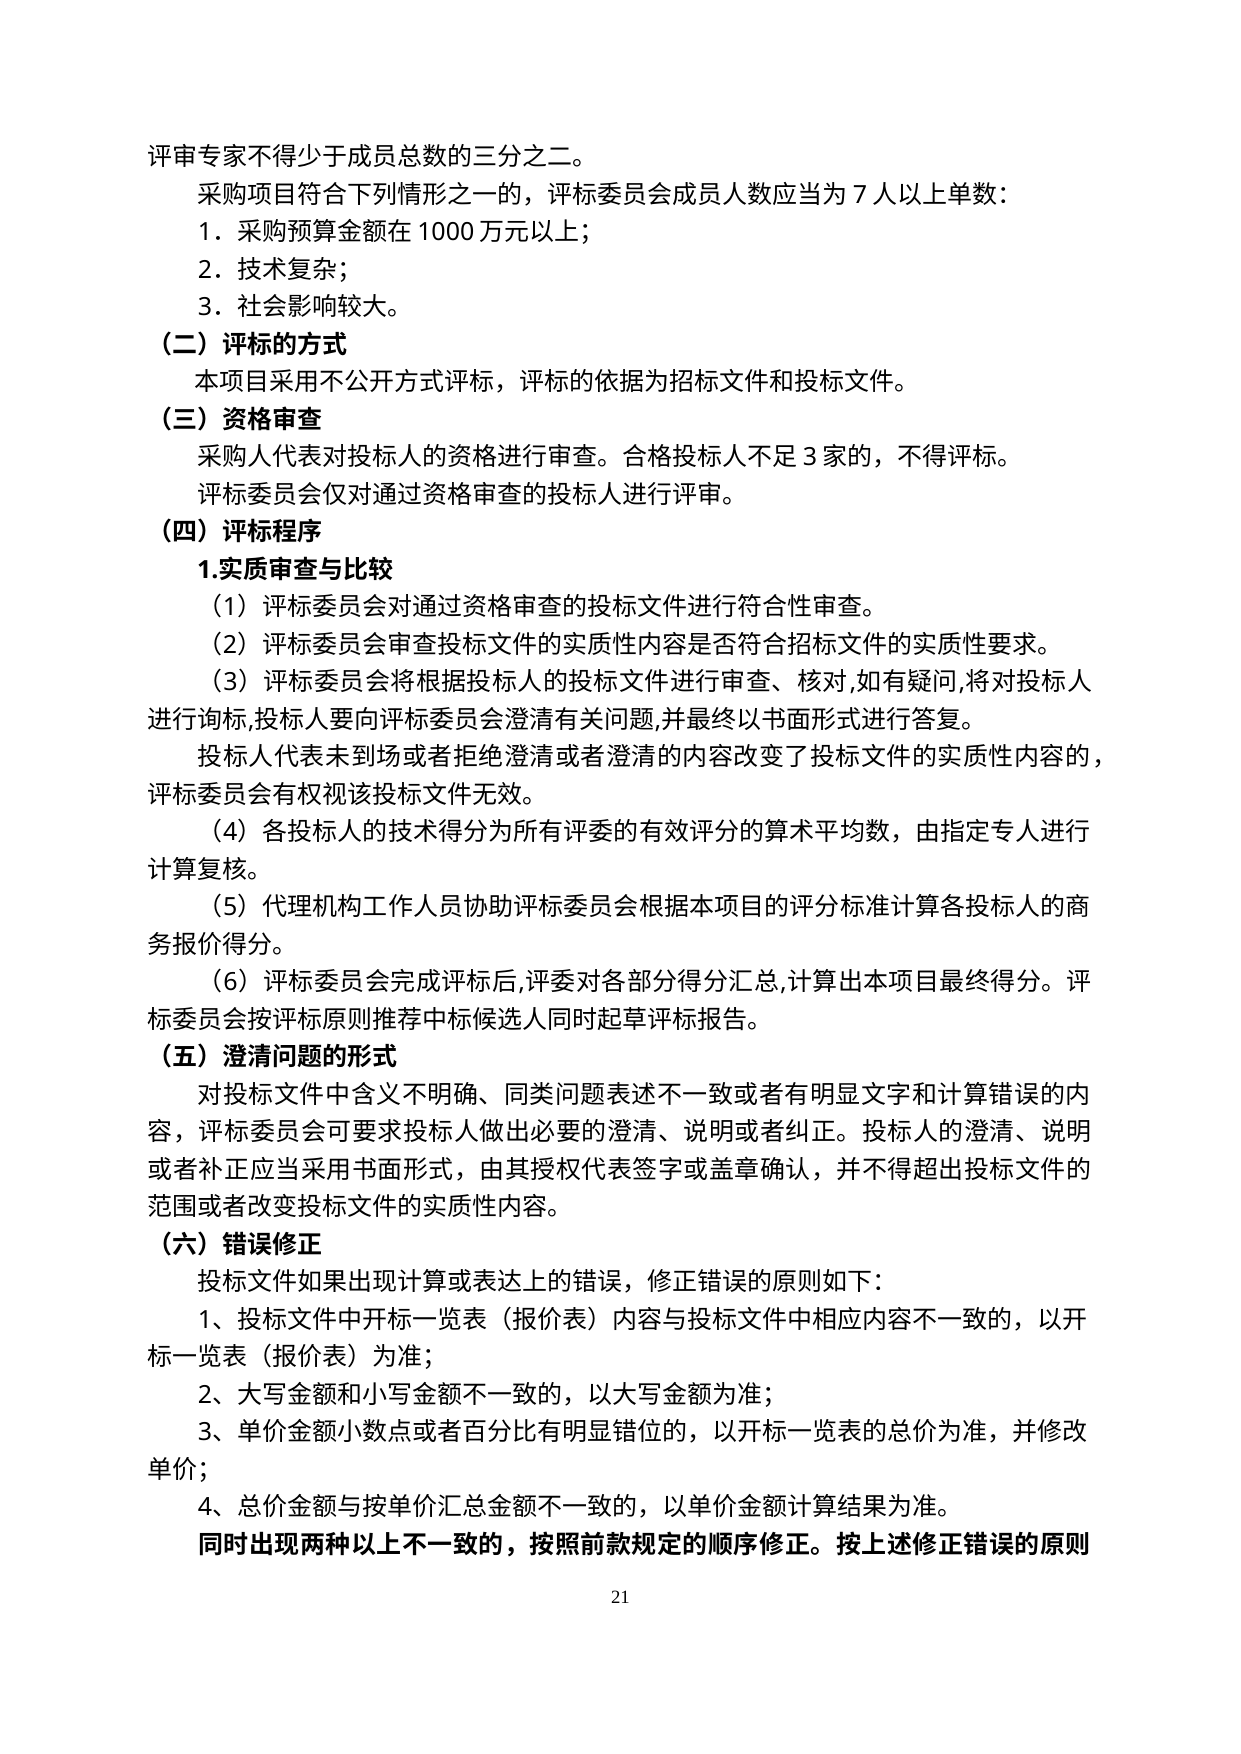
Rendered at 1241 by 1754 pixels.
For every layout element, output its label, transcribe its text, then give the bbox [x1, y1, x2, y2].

text （六）错误修正 [148, 1223, 1092, 1261]
text （2）评标委员会审查投标文件的实质性内容是否符合招标文件的实质性要求。 [148, 623, 1092, 661]
text 本项目采用不公开方式评标，评标的依据为招标文件和投标文件。 [169, 361, 1092, 398]
text 2、大写金额和小写金额不一致的，以大写金额为准； [148, 1373, 1092, 1411]
text （四）评标程序 [148, 511, 1092, 548]
text （5）代理机构工作人员协助评标委员会根据本项目的评分标准计算各投标人的商务报价得分。 [148, 886, 1092, 961]
text （三）资格审查 [148, 398, 1092, 436]
text （二）评标的方式 [148, 323, 1092, 361]
text （3）评标委员会将根据投标人的投标文件进行审查、核对,如有疑问,将对投标人进行询标,投标人要向评标委员会澄清有关问题,并最终以书面形式进行答复。 [148, 661, 1092, 736]
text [148, 136, 1092, 173]
text 2．技术复杂； [148, 248, 1092, 286]
text 投标人代表未到场或者拒绝澄清或者澄清的内容改变了投标文件的实质性内容的，评标委员会有权视该投标文件无效。 [148, 736, 1092, 811]
text 评标委员会仅对通过资格审查的投标人进行评审。 [148, 473, 1092, 511]
text 3．社会影响较大。 [148, 286, 1092, 323]
text （1）评标委员会对通过资格审查的投标文件进行符合性审查。 [148, 586, 1092, 623]
text 1.实质审查与比较 [148, 548, 1092, 586]
text 采购人代表对投标人的资格进行审查。合格投标人不足3家的，不得评标。 [148, 436, 1092, 473]
text 1、投标文件中开标一览表（报价表）内容与投标文件中相应内容不一致的，以开标一览表（报价表）为准； [148, 1298, 1092, 1373]
text （6）评标委员会完成评标后,评委对各部分得分汇总,计算出本项目最终得分。评标委员会按评标原则推荐中标候选人同时起草评标报告。 [148, 961, 1092, 1036]
text 3、单价金额小数点或者百分比有明显错位的，以开标一览表的总价为准，并修改单价； [148, 1411, 1092, 1486]
text 1．采购预算金额在1000万元以上； [148, 211, 1092, 248]
text （五）澄清问题的形式 [148, 1036, 1092, 1073]
text 4、总价金额与按单价汇总金额不一致的，以单价金额计算结果为准。 [148, 1486, 1092, 1523]
text 投标文件如果出现计算或表达上的错误，修正错误的原则如下： [148, 1261, 1092, 1298]
text 采购项目符合下列情形之一的，评标委员会成员人数应当为7人以上单数： [148, 173, 1092, 211]
text 对投标文件中含义不明确、同类问题表述不一致或者有明显文字和计算错误的内容，评标委员会可要求投标人做出必要的澄清、说明或者纠正。投标人的澄清、说明或者补正应当采用书面形式，由其授权代表签字或盖章确认，并不得超出投标文件的范围或者改变投标文件的实质性内容。 [148, 1073, 1092, 1223]
text （4）各投标人的技术得分为所有评委的有效评分的算术平均数，由指定专人进行计算复核。 [148, 811, 1092, 886]
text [148, 1523, 1092, 1561]
